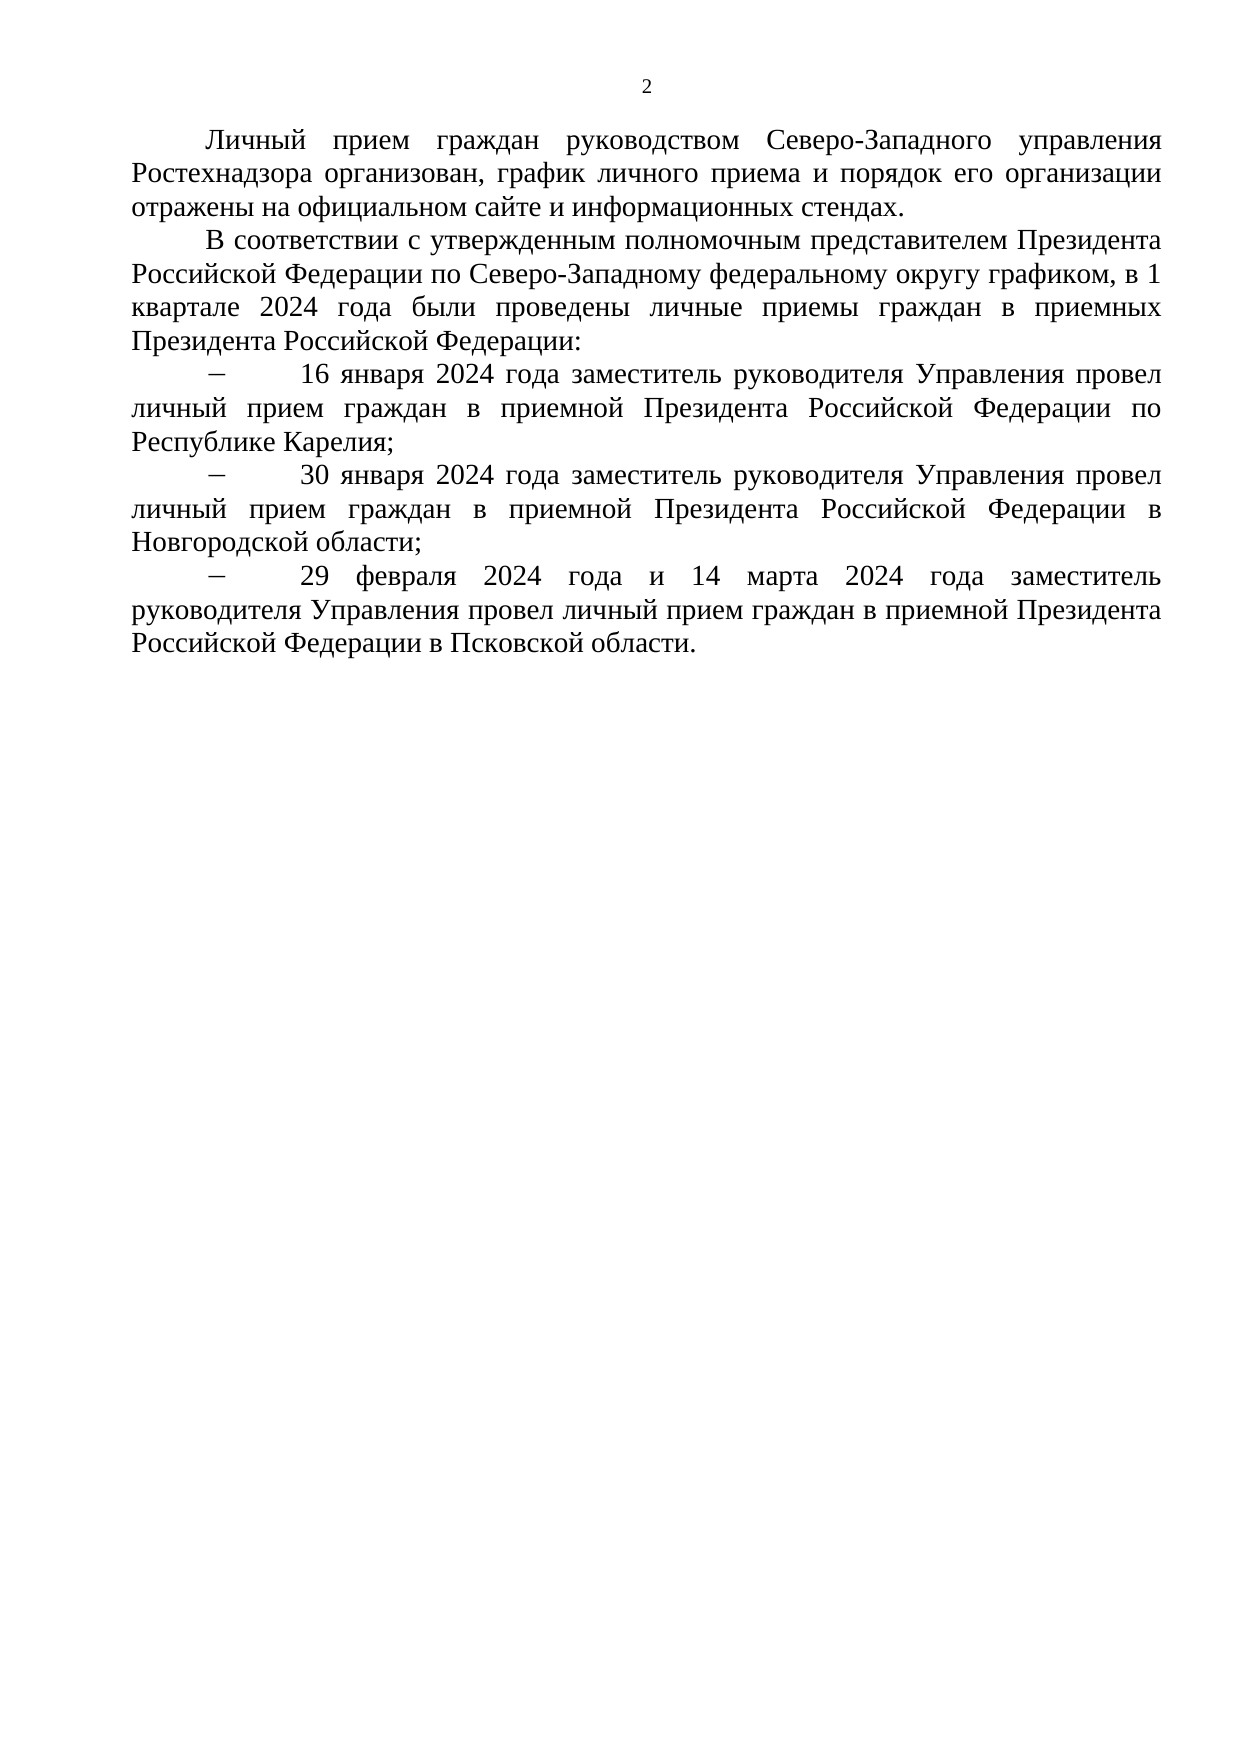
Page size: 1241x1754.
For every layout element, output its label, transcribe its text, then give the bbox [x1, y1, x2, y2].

list 16 января 2024 года заместитель руководителя Управления провел личный прием граждан в приемной Президента Российской Федерации по Республике Карелия; [131, 357, 1162, 457]
list 29 февраля 2024 года и 14 марта 2024 года заместитель руководителя Управления провел личный прием граждан в приемной Президента Российской Федерации в Псковской области. [131, 558, 1162, 659]
text Личный прием граждан руководством Северо-Западного управления Ростехнадзора организован, график личного приема и порядок его организации отражены на официальном сайте и информационных стендах. [131, 122, 1162, 222]
text В соответствии с утвержденным полномочным представителем Президента Российской Федерации по Северо-Западному федеральному округу графиком, в 1 квартале 2024 года были проведены личные приемы граждан в приемных Президента Российской Федерации: [131, 222, 1162, 357]
list 30 января 2024 года заместитель руководителя Управления провел личный прием граждан в приемной Президента Российской Федерации в Новгородской области; [131, 457, 1162, 558]
